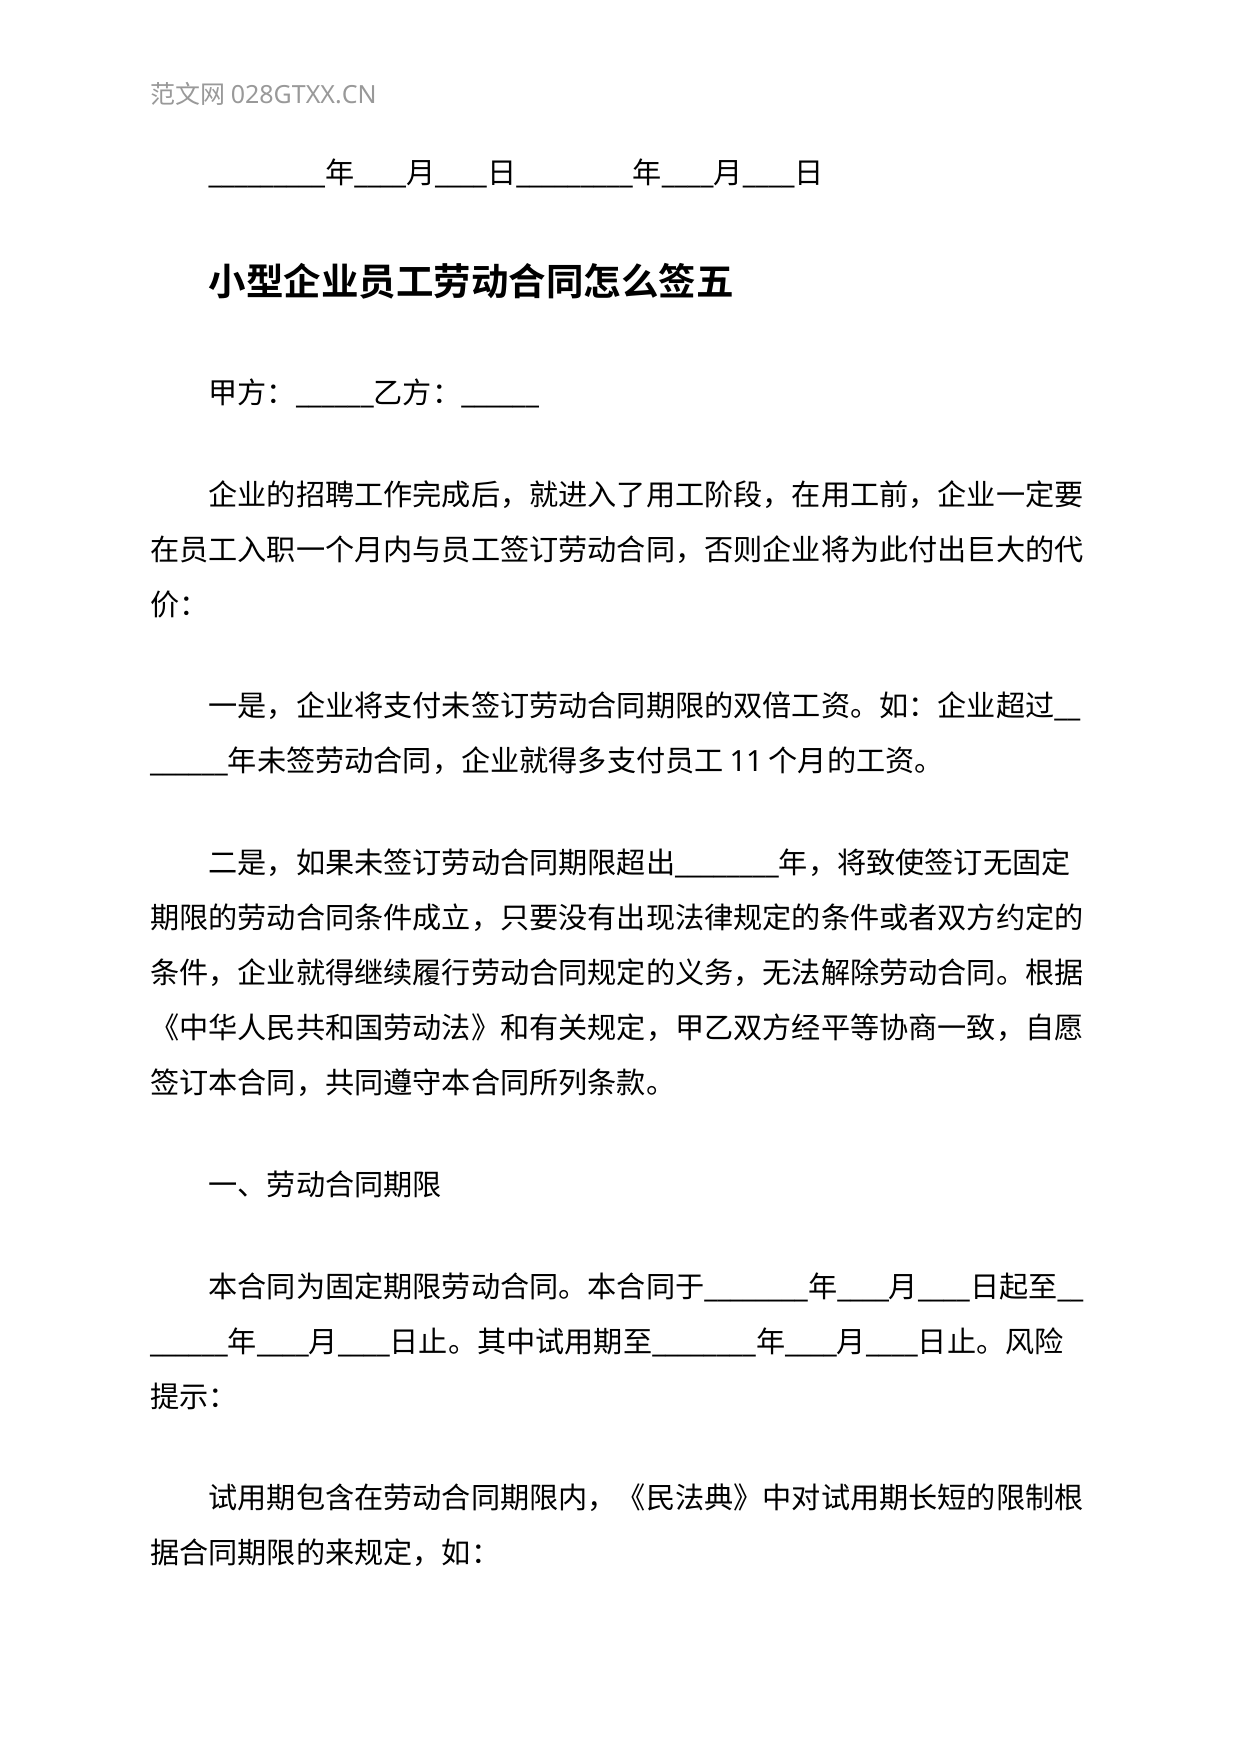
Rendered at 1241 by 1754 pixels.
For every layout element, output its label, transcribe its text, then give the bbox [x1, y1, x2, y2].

text 小型企业员工劳动合同怎么签五 [150, 252, 1090, 306]
text 本合同为固定期限劳动合同。本合同于________年____月____日起至________年____月____日止。其中试用期至________年____月____日止。风险提示： [150, 1263, 1090, 1415]
text 一、劳动合同期限 [150, 1161, 1090, 1204]
text 一是，企业将支付未签订劳动合同期限的双倍工资。如：企业超过________年未签劳动合同，企业就得多支付员工11个月的工资。 [150, 683, 1090, 780]
text 甲方：______乙方：______ [150, 369, 1090, 412]
text _________年____月____日_________年____月____日 [150, 150, 1090, 192]
text 试用期包含在劳动合同期限内，《民法典》中对试用期长短的限制根据合同期限的来规定，如： [150, 1475, 1090, 1572]
text 企业的招聘工作完成后，就进入了用工阶段，在用工前，企业一定要在员工入职一个月内与员工签订劳动合同，否则企业将为此付出巨大的代价： [150, 471, 1090, 623]
text 二是，如果未签订劳动合同期限超出________年，将致使签订无固定期限的劳动合同条件成立，只要没有出现法律规定的条件或者双方约定的条件，企业就得继续履行劳动合同规定的义务，无法解除劳动合同。根据《中华人民共和国劳动法》和有关规定，甲乙双方经平等协商一致，自愿签订本合同，共同遵守本合同所列条款。 [150, 840, 1090, 1102]
